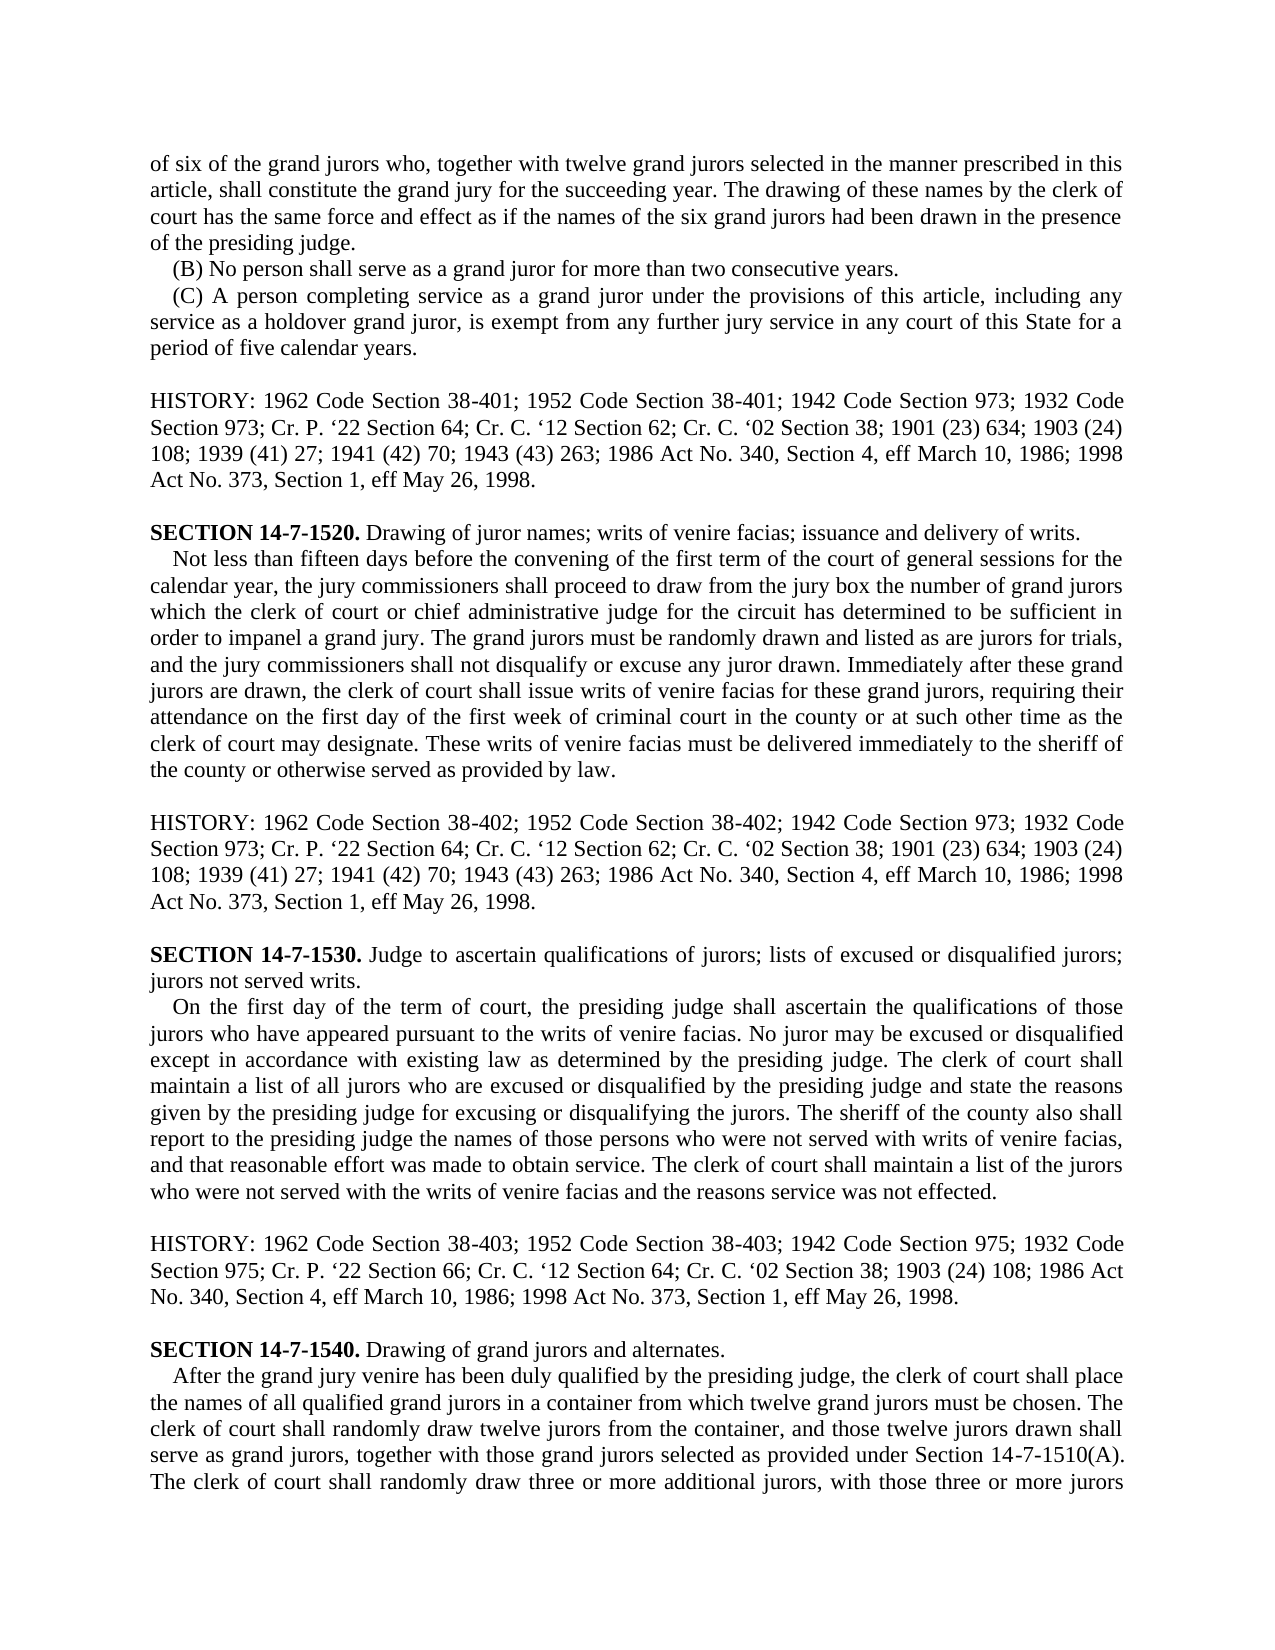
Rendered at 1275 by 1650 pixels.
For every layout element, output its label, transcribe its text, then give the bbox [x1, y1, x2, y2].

text SECTION 14-7-1530. Judge to ascertain qualifications of jurors; lists of excused or disqualified jurors; jurors not served writs. [150, 941, 1125, 993]
text (C) A person completing service as a grand juror under the provisions of this article, including any service as a holdover grand juror, is exempt from any further jury service in any court of this State for a period of five calendar years. [150, 282, 1125, 361]
text Not less than fifteen days before the convening of the first term of the court of general sessions for the calendar year, the jury commissioners shall proceed to draw from the jury box the number of grand jurors which the clerk of court or chief administrative judge for the circuit has determined to be sufficient in order to impanel a grand jury. The grand jurors must be randomly drawn and listed as are jurors for trials, and the jury commissioners shall not disqualify or excuse any juror drawn. Immediately after these grand jurors are drawn, the clerk of court shall issue writs of venire facias for these grand jurors, requiring their attendance on the first day of the first week of criminal court in the county or at such other time as the clerk of court may designate. These writs of venire facias must be delivered immediately to the sheriff of the county or otherwise served as provided by law. [150, 545, 1125, 782]
text SECTION 14-7-1520. Drawing of juror names; writs of venire facias; issuance and delivery of writs. [150, 519, 1125, 545]
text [150, 1362, 1125, 1494]
text On the first day of the term of court, the presiding judge shall ascertain the qualifications of those jurors who have appeared pursuant to the writs of venire facias. No juror may be excused or disqualified except in accordance with existing law as determined by the presiding judge. The clerk of court shall maintain a list of all jurors who are excused or disqualified by the presiding judge and state the reasons given by the presiding judge for excusing or disqualifying the jurors. The sheriff of the county also shall report to the presiding judge the names of those persons who were not served with writs of venire facias, and that reasonable effort was made to obtain service. The clerk of court shall maintain a list of the jurors who were not served with the writs of venire facias and the reasons service was not effected. [150, 993, 1125, 1204]
text HISTORY: 1962 Code Section 38-401; 1952 Code Section 38-401; 1942 Code Section 973; 1932 Code Section 973; Cr. P. ‘22 Section 64; Cr. C. ‘12 Section 62; Cr. C. ‘02 Section 38; 1901 (23) 634; 1903 (24) 108; 1939 (41) 27; 1941 (42) 70; 1943 (43) 263; 1986 Act No. 340, Section 4, eff March 10, 1986; 1998 Act No. 373, Section 1, eff May 26, 1998. [150, 387, 1125, 493]
text HISTORY: 1962 Code Section 38-402; 1952 Code Section 38-402; 1942 Code Section 973; 1932 Code Section 973; Cr. P. ‘22 Section 64; Cr. C. ‘12 Section 62; Cr. C. ‘02 Section 38; 1901 (23) 634; 1903 (24) 108; 1939 (41) 27; 1941 (42) 70; 1943 (43) 263; 1986 Act No. 340, Section 4, eff March 10, 1986; 1998 Act No. 373, Section 1, eff May 26, 1998. [150, 809, 1125, 914]
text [150, 150, 1125, 255]
text HISTORY: 1962 Code Section 38-403; 1952 Code Section 38-403; 1942 Code Section 975; 1932 Code Section 975; Cr. P. ‘22 Section 66; Cr. C. ‘12 Section 64; Cr. C. ‘02 Section 38; 1903 (24) 108; 1986 Act No. 340, Section 4, eff March 10, 1986; 1998 Act No. 373, Section 1, eff May 26, 1998. [150, 1231, 1125, 1309]
text (B) No person shall serve as a grand juror for more than two consecutive years. [150, 255, 1125, 282]
text SECTION 14-7-1540. Drawing of grand jurors and alternates. [150, 1336, 1125, 1362]
